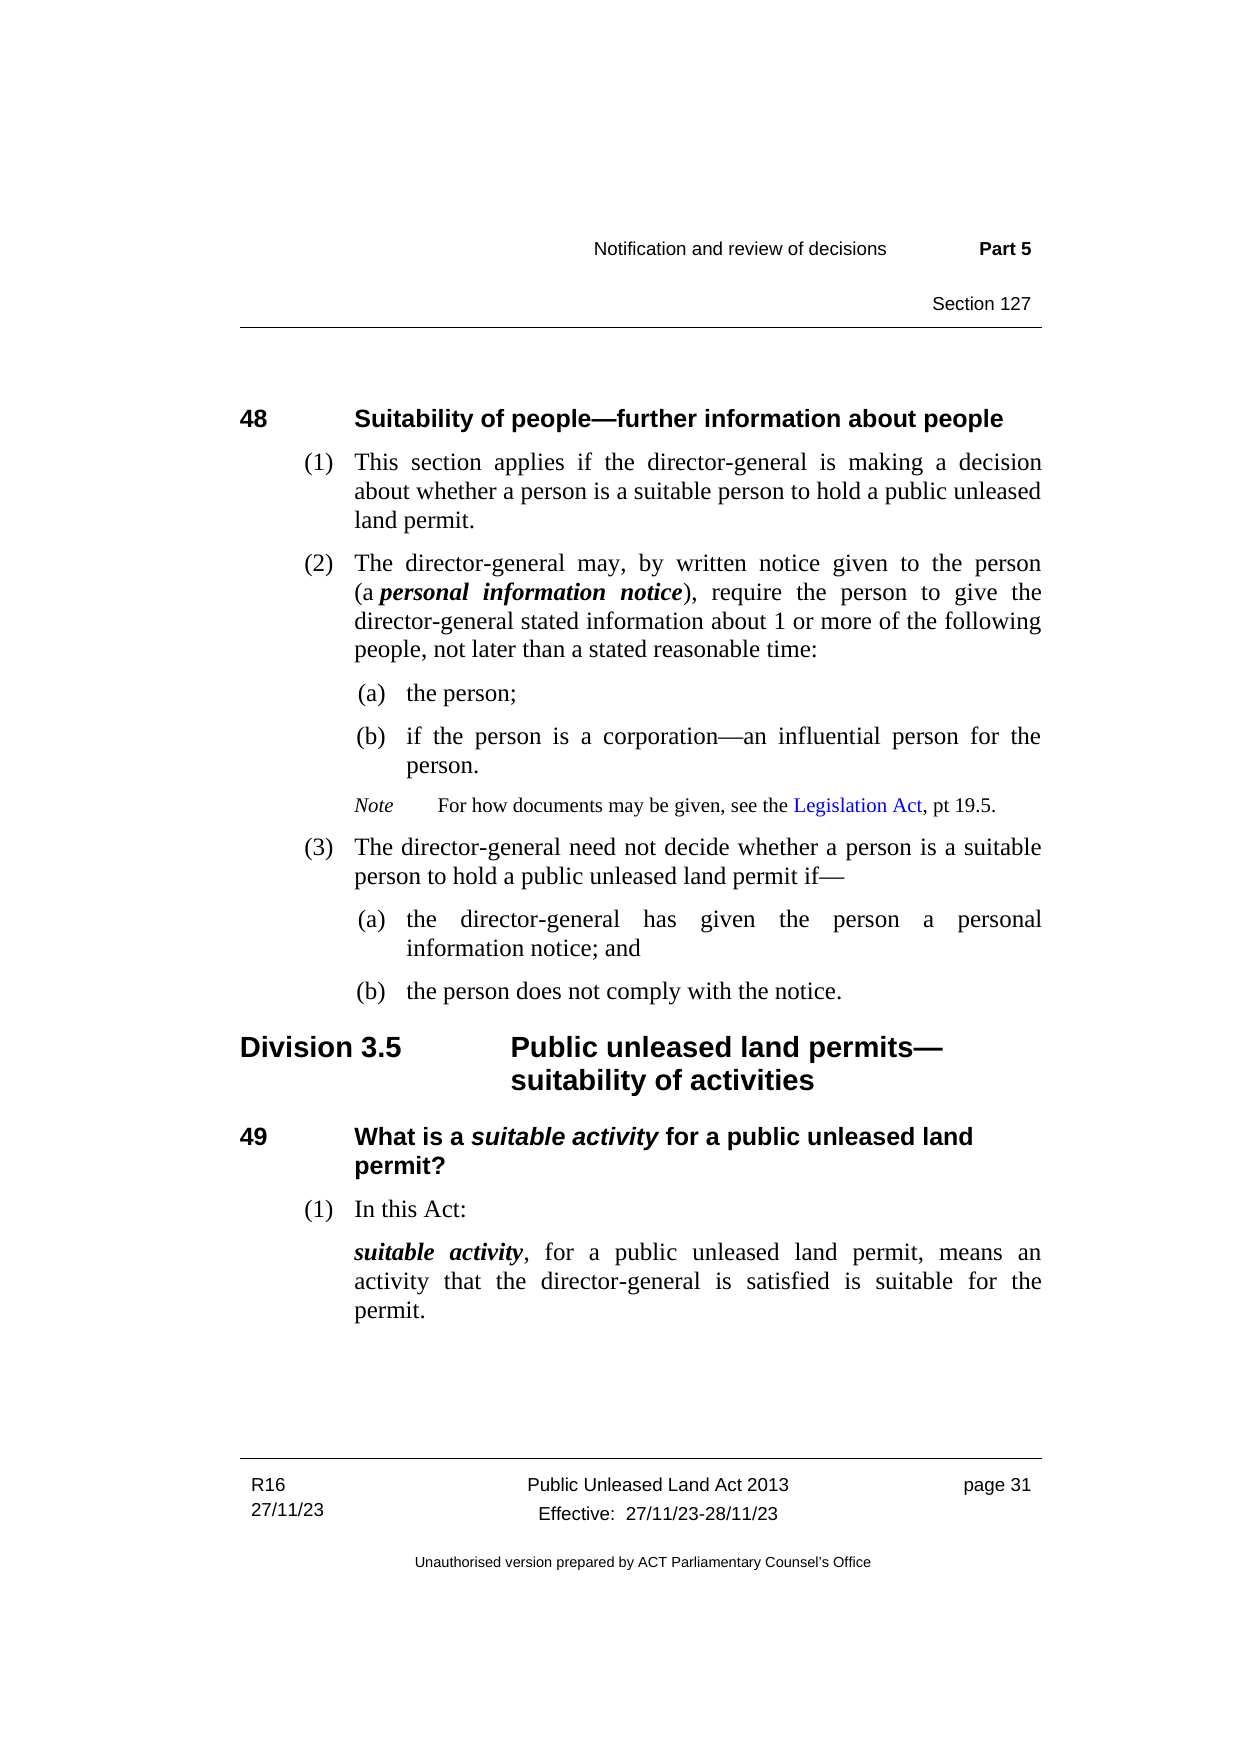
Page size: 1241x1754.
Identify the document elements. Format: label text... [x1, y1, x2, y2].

text (1) In this Act: [239, 1194, 1042, 1223]
text 48 Suitability of people—further information about people [239, 404, 1042, 433]
text (b) the person does not comply with the notice. [239, 976, 1042, 1005]
text suitable activity, for a public unleased land permit, means an activity that the director-general is satisfied is suitable for the permit. [354, 1237, 1042, 1324]
text (1) This section applies if the director-general is making a decision about whether a person is a suitable person to hold a public unleased land permit. [239, 447, 1042, 534]
text (2) The director-general may, by written notice given to the person (a personal information notice), require the person to give the director-general stated information about 1 or more of the following people, not later than a stated reasonable time: [239, 548, 1042, 663]
text Division 3.5 Public unleased land permits—suitability of activities [239, 1030, 1042, 1097]
text (a) the person; [239, 678, 1042, 707]
text (b) if the person is a corporation—an influential person for the person. [239, 721, 1042, 779]
text (3) The director-general need not decide whether a person is a suitable person to hold a public unleased land permit if— [239, 832, 1042, 889]
text Note For how documents may be given, see the Legislation Act, pt 19.5. [354, 793, 1042, 817]
text 49 What is a suitable activity for a public unleased land permit? [239, 1122, 1042, 1179]
text (a) the director-general has given the person a personal information notice; and [239, 904, 1042, 962]
